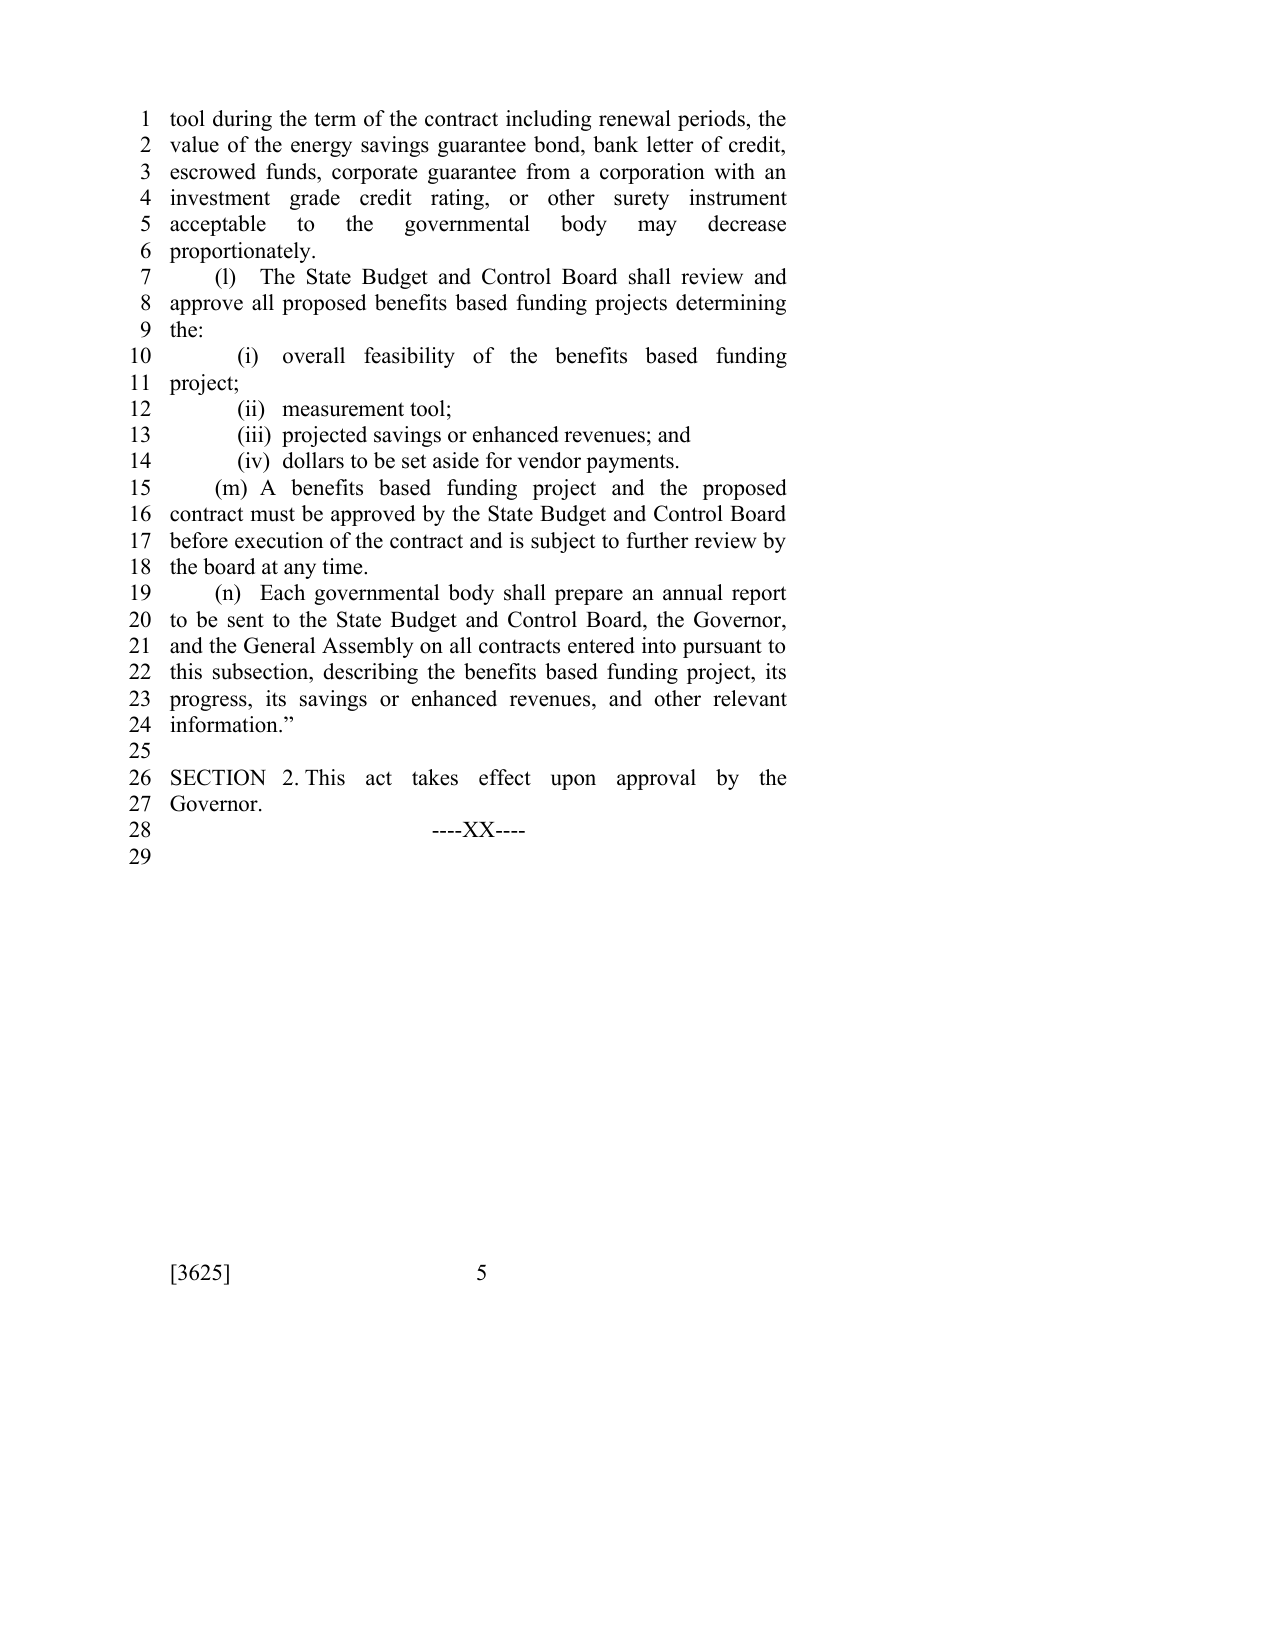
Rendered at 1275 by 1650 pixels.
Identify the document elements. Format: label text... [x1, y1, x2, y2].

text (iv) dollars to be set aside for vendor payments. [169, 448, 787, 474]
text (i) overall feasibility of the benefits based funding project; [169, 342, 787, 395]
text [169, 105, 787, 263]
text ----XX---- [169, 817, 787, 843]
text (ii) measurement tool; [169, 395, 787, 421]
text (n) Each governmental body shall prepare an annual report to be sent to the State Budget and Control Board, the Governor, and the General Assembly on all contracts entered into pursuant to this subsection, describing the benefits based funding project, its progress, its savings or enhanced revenues, and other relevant information.” [169, 579, 787, 737]
text (l) The State Budget and Control Board shall review and approve all proposed benefits based funding projects determining the: [169, 263, 787, 342]
text (m) A benefits based funding project and the proposed contract must be approved by the State Budget and Control Board before execution of the contract and is subject to further review by the board at any time. [169, 474, 787, 579]
text SECTION 2. This act takes effect upon approval by the Governor. [169, 764, 787, 817]
text (iii) projected savings or enhanced revenues; and [169, 421, 787, 448]
